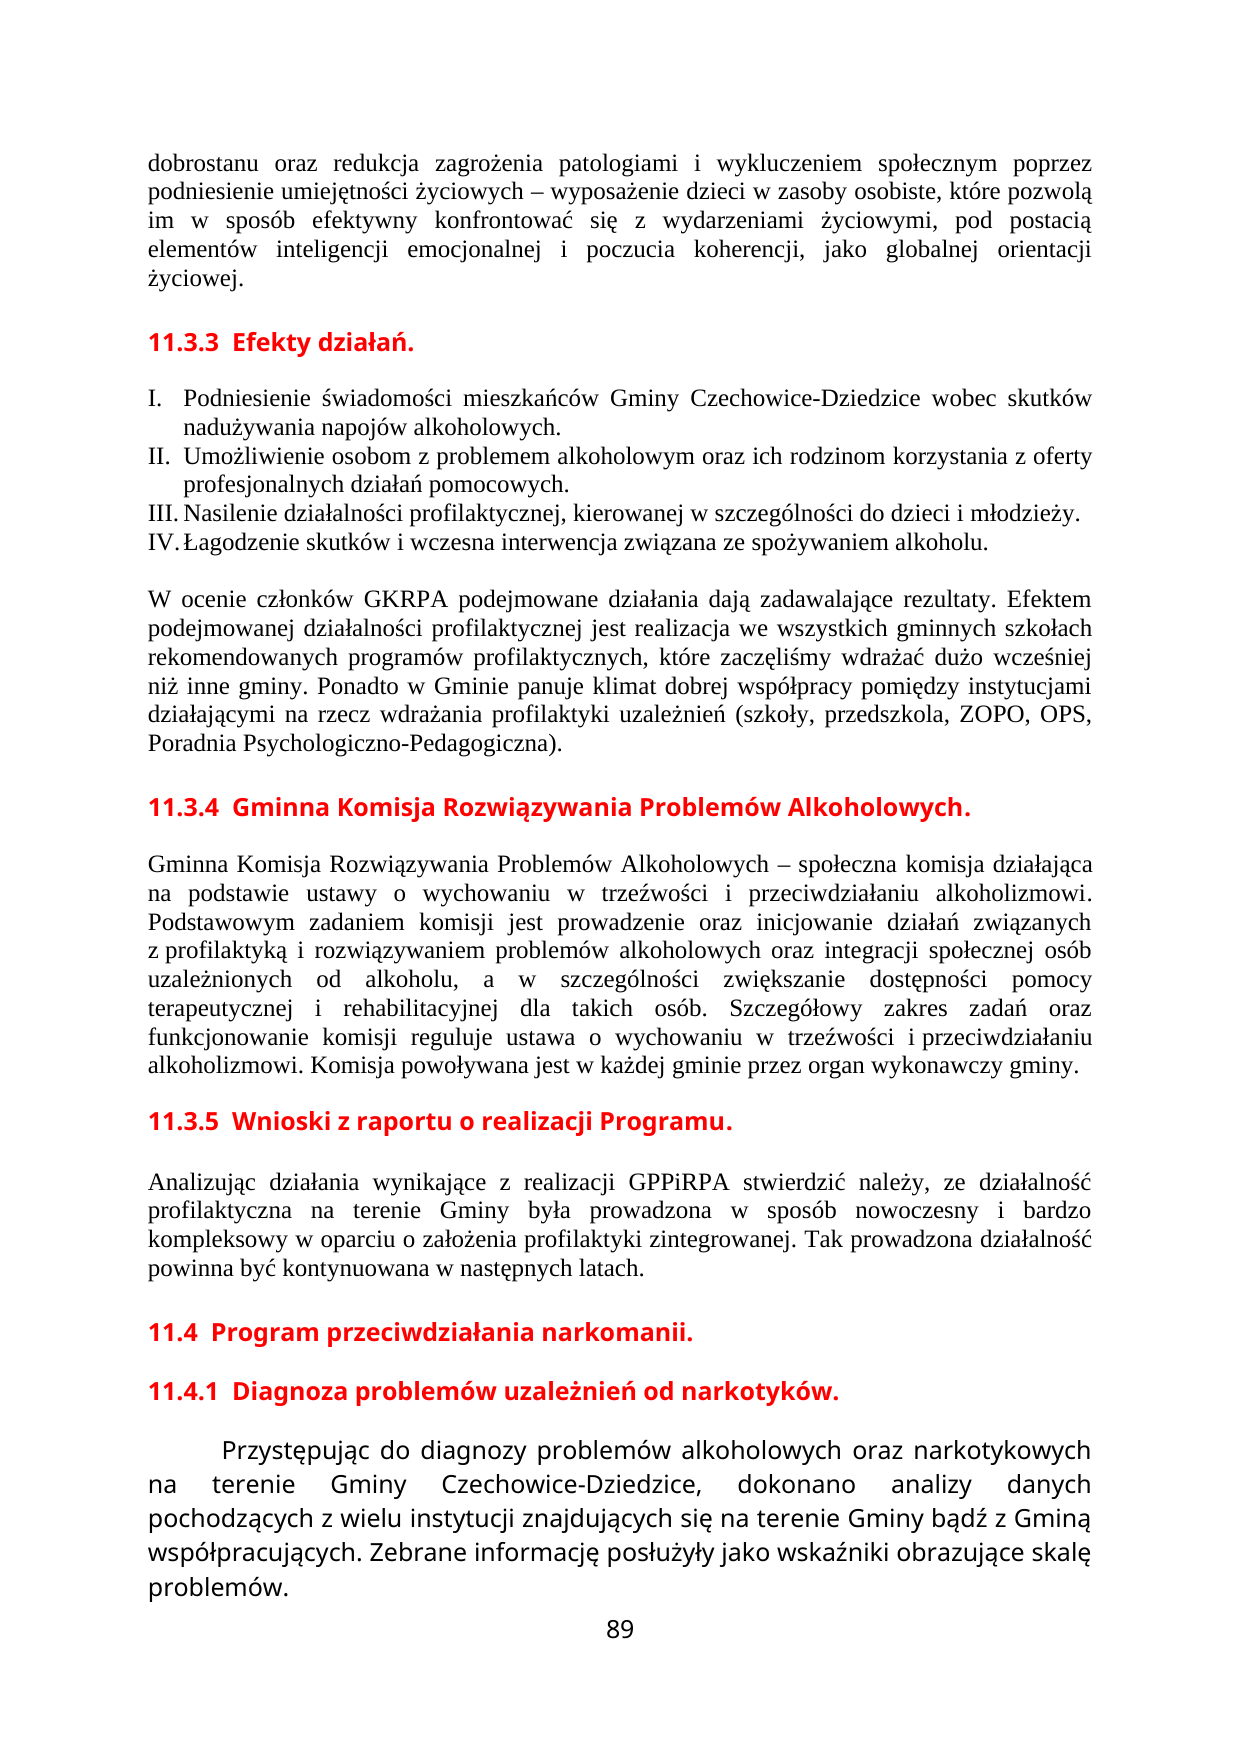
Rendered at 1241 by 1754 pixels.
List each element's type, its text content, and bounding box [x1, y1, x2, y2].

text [148, 148, 1093, 291]
list Umożliwienie osobom z problemem alkoholowym oraz ich rodzinom korzystania z oferty profesjonalnych działań pomocowych. [148, 441, 1093, 498]
subtitle 11.4 Program przeciwdziałania narkomanii. [148, 1315, 1093, 1349]
list Nasilenie działalności profilaktycznej, kierowanej w szczególności do dzieci i młodzieży. [148, 498, 1093, 527]
subtitle 11.3.4 Gminna Komisja Rozwiązywania Problemów Alkoholowych. [148, 790, 1093, 824]
list Łagodzenie skutków i wczesna interwencja związana ze spożywaniem alkoholu. [148, 527, 1093, 556]
text W ocenie członków GKRPA podejmowane działania dają zadawalające rezultaty. Efektem podejmowanej działalności profilaktycznej jest realizacja we wszystkich gminnych szkołach rekomendowanych programów profilaktycznych, które zaczęliśmy wdrażać dużo wcześniej niż inne gminy. Ponadto w Gminie panuje klimat dobrej współpracy pomiędzy instytucjami działającymi na rzecz wdrażania profilaktyki uzależnień (szkoły, przedszkola, ZOPO, OPS, Poradnia Psychologiczno-Pedagogiczna). [148, 584, 1093, 757]
text Gminna Komisja Rozwiązywania Problemów Alkoholowych – społeczna komisja działająca na podstawie ustawy o wychowaniu w trzeźwości i przeciwdziałaniu alkoholizmowi. Podstawowym zadaniem komisji jest prowadzenie oraz inicjowanie działań związanych z profilaktyką i rozwiązywaniem problemów alkoholowych oraz integracji społecznej osób uzależnionych od alkoholu, a w szczególności zwiększanie dostępności pomocy terapeutycznej i rehabilitacyjnej dla takich osób. Szczegółowy zakres zadań oraz funkcjonowanie komisji reguluje ustawa o wychowaniu w trzeźwości i przeciwdziałaniu alkoholizmowi. Komisja powoływana jest w każdej gminie przez organ wykonawczy gminy. [148, 849, 1093, 1079]
subtitle 11.4.1 Diagnoza problemów uzależnień od narkotyków. [148, 1374, 1093, 1408]
text Przystępując do diagnozy problemów alkoholowych oraz narkotykowych na terenie Gminy Czechowice-Dziedzice, dokonano analizy danych pochodzących z wielu instytucji znajdujących się na terenie Gminy bądź z Gminą współpracujących. Zebrane informację posłużyły jako wskaźniki obrazujące skalę problemów. [148, 1433, 1093, 1603]
list Podniesienie świadomości mieszkańców Gminy Czechowice-Dziedzice wobec skutków nadużywania napojów alkoholowych. [148, 383, 1093, 441]
subtitle 11.3.3 Efekty działań. [148, 324, 1093, 358]
text Analizując działania wynikające z realizacji GPPiRPA stwierdzić należy, ze działalność profilaktyczna na terenie Gminy była prowadzona w sposób nowoczesny i bardzo kompleksowy w oparciu o założenia profilaktyki zintegrowanej. Tak prowadzona działalność powinna być kontynuowana w następnych latach. [148, 1167, 1093, 1282]
subtitle 11.3.5 Wnioski z raportu o realizacji Programu. [148, 1104, 1093, 1138]
